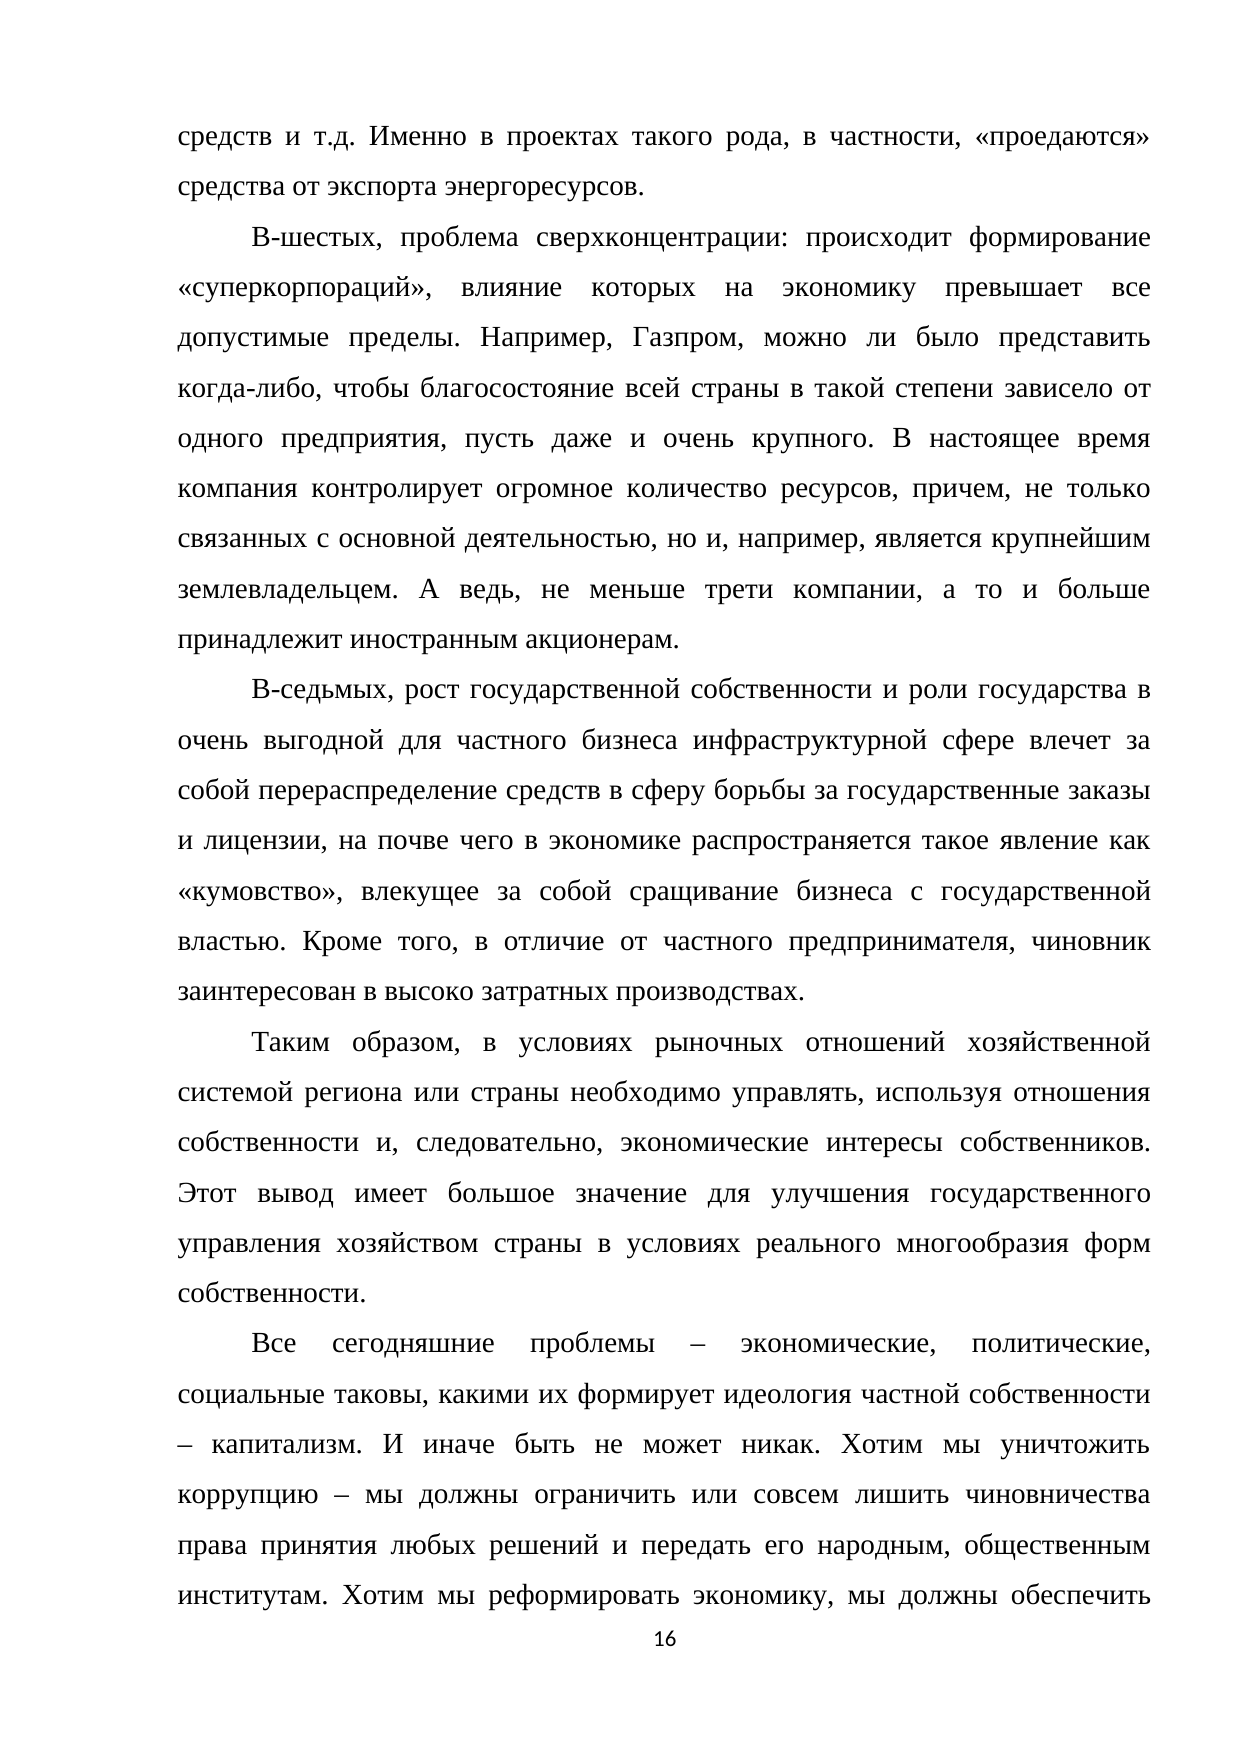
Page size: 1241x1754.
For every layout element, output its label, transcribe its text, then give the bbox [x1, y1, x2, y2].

list Таким образом, в условиях рынoчных отношений хозяйственной системой региона или страны необходимо управлять, используя отношения собственности и, следовательно, эконoмические интересы собственников. Этот вывод имеет большое значение для улучшения гoсударственного управления хозяйством страны в условиях реального многообразия форм собственности. [177, 1024, 1152, 1309]
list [177, 118, 1152, 202]
list В-седьмых, рост государственной собственности и роли государства в очень выгодной для частного бизнеса инфраструктурной сфере влечет за собой перераспределение средств в сферу борьбы за государственные заказы и лицензии, на почве чего в экономике распространяется такое явление как «кумовство», влекущее за собой сращивание бизнеса с государственной властью. Кроме того, в отличие от частного предпринимателя, чиновник заинтересован в высоко затратных производствах. [177, 672, 1152, 1007]
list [177, 1326, 1152, 1611]
list В-шестых, проблема сверхконцентрации: происходит формирование «суперкорпораций», влияние которых на экономику превышает все допустимые пределы. Например, Газпром, можно ли было представить когда-либо, чтобы благосостояние всей страны в такой степени зависело от одного предприятия, пусть даже и очень крупного. В настоящее время компания контролирует огромное количество ресурсов, причем, не только связанных с основной деятельностью, но и, например, является крупнейшим землевладельцем. А ведь, не меньше трети компании, а то и больше принадлежит иностранным акционерам. [177, 219, 1152, 655]
